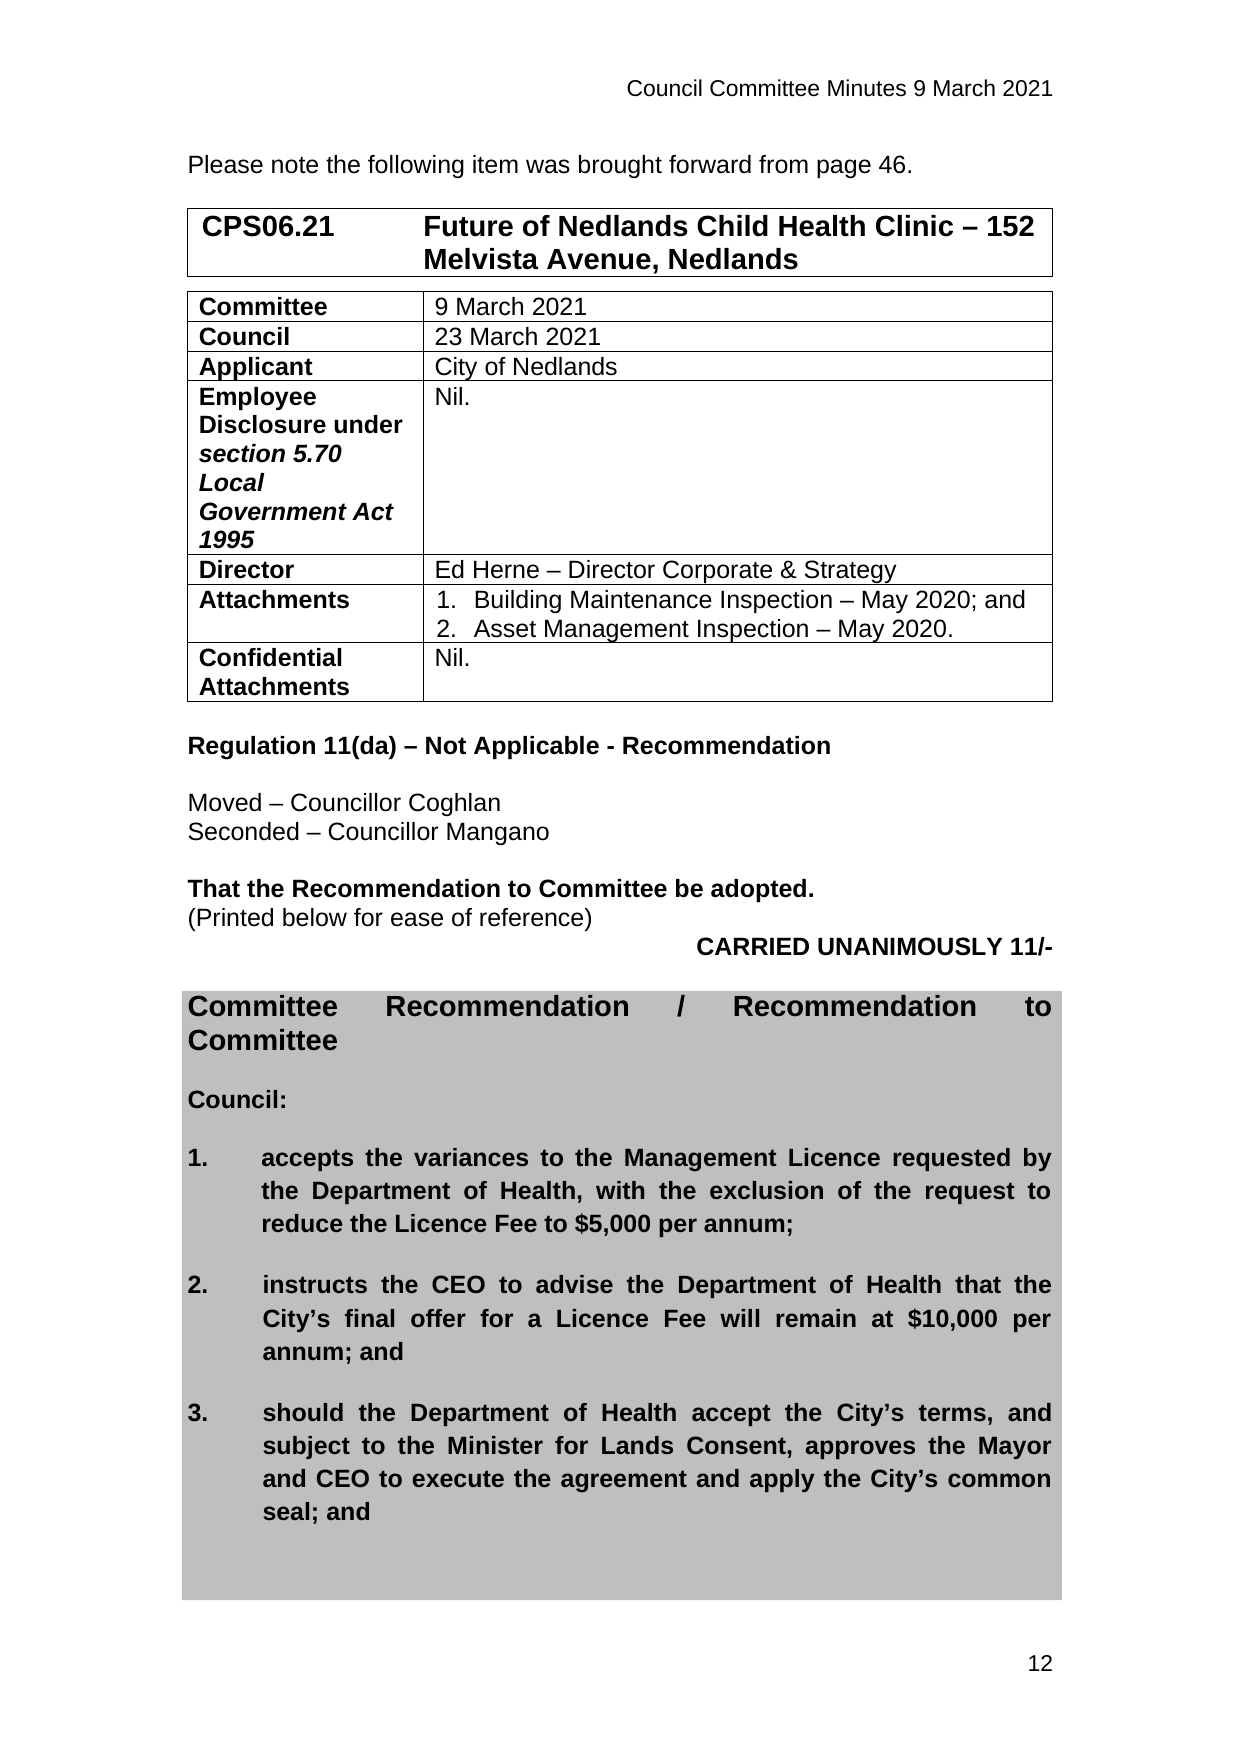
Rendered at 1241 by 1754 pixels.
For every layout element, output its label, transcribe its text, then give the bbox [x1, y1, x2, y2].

list should the Department of Health accept the City’s terms, and subject to the Minister for Lands Consent, approves the Mayor and CEO to execute the agreement and apply the City’s common seal; and [187, 1398, 1053, 1526]
text Committee Recommendation / Recommendation to Committee [187, 989, 1053, 1056]
table_cell City of Nedlands [424, 352, 1052, 380]
list instructs the CEO to advise the Department of Health that the City’s final offer for a Licence Fee will remain at $10,000 per annum; and [187, 1271, 1053, 1365]
text CARRIED UNANIMOUSLY 11/- [187, 932, 1053, 961]
text Regulation 11(da) – Not Applicable - Recommendation [187, 731, 1053, 759]
table_cell Employee Disclosure under section 5.70 Local Government Act 1995 [188, 381, 423, 554]
list accepts the variances to the Management Licence requested by the Department of Health, with the exclusion of the request to reduce the Licence Fee to $5,000 per annum; [187, 1143, 1053, 1237]
text Please note the following item was brought forward from page 46. [187, 150, 1053, 179]
text Council: [187, 1085, 1053, 1114]
table_cell Confidential Attachments [188, 643, 423, 701]
table_cell Attachments [188, 585, 423, 642]
text That the Recommendation to Committee be adopted. [187, 874, 1053, 903]
text Seconded – Councillor Mangano [187, 817, 1053, 846]
text Moved – Councillor Coghlan [187, 788, 1053, 817]
table_cell Building Maintenance Inspection – May 2020; and Asset Management Inspection – May 2020. [424, 585, 1052, 642]
text (Printed below for ease of reference) [187, 903, 1053, 932]
table_cell Nil. [424, 643, 1052, 701]
table_header Committee [188, 292, 423, 321]
table_header CPS06.21 Future of Nedlands Child Health Clinic – 152 Melvista Avenue, Nedlands [188, 209, 1052, 276]
table_cell Nil. [424, 381, 1052, 554]
table_cell Director [188, 555, 423, 584]
table_cell 23 March 2021 [424, 322, 1052, 351]
table_cell Ed Herne – Director Corporate & Strategy [424, 555, 1052, 584]
table_cell Applicant [188, 352, 423, 380]
table_header 9 March 2021 [424, 292, 1052, 321]
table_cell Council [188, 322, 423, 351]
